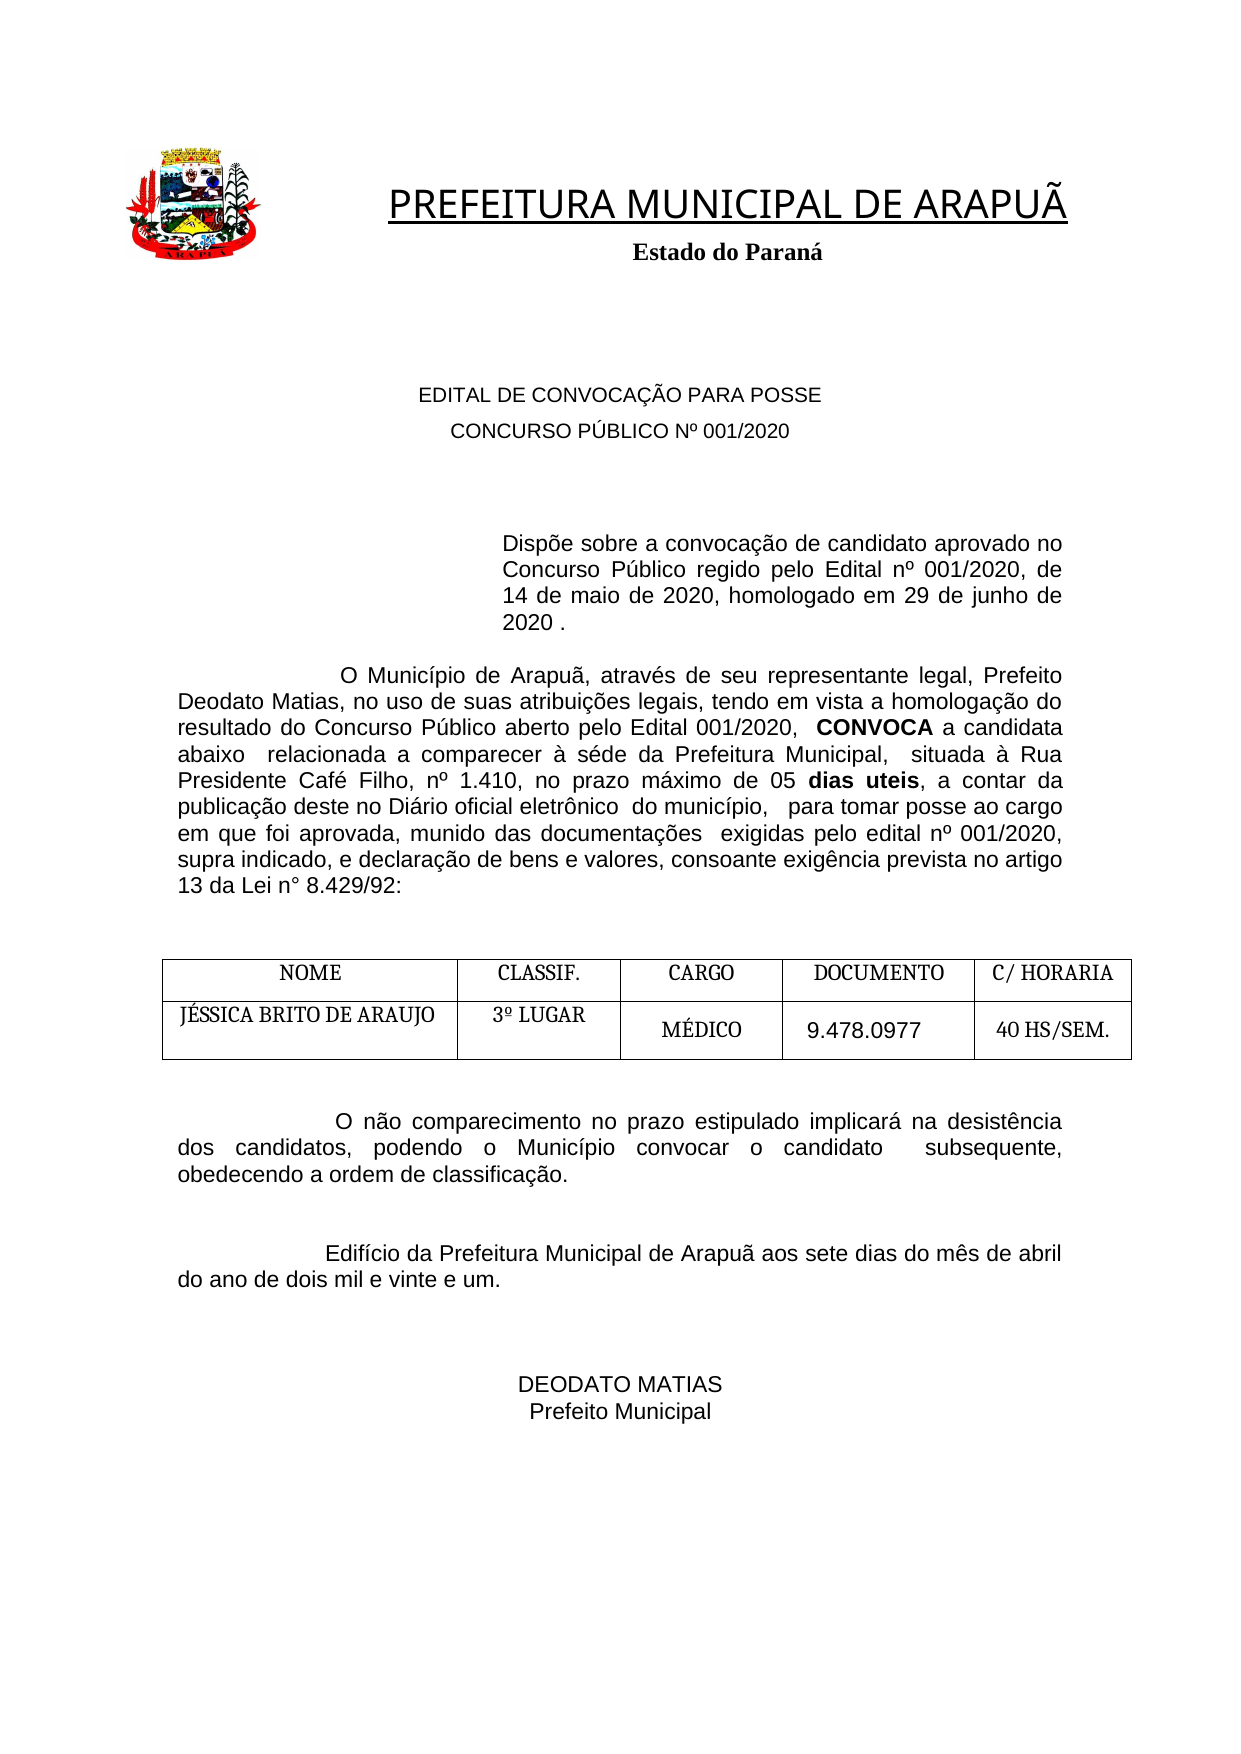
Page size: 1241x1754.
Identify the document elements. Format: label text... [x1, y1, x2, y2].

table_cell médico [621, 1002, 782, 1059]
text O não comparecimento no prazo estipulado implicará na desistência dos candidatos, podendo o Município convocar o candidato subsequente, obedecendo a ordem de classificação. [177, 1108, 1063, 1187]
table_header NOME [163, 960, 457, 1001]
text DEODATO MATIAS [177, 1371, 1063, 1398]
table_cell 40 hs/sem. [975, 1002, 1131, 1059]
table_header [118, 148, 268, 311]
table_cell [783, 1002, 974, 1059]
text Edifício da Prefeitura Municipal de Arapuã aos sete dias do mês de abril do ano de dois mil e vinte e um. [177, 1239, 1063, 1292]
table_header C/ HORARIA [975, 960, 1131, 1001]
table_header CARGO [621, 960, 782, 1001]
table_header DOCUMENTO [783, 960, 974, 1001]
table_header PREFEITURA MUNICIPAL DE ARAPUÃ Estado do Paraná [268, 148, 1187, 311]
table_cell JÉSSICA BRITO DE ARAUJO [163, 1002, 457, 1059]
text CONCURSO PÚBLICO Nº 001/2020 [177, 419, 1063, 443]
text Dispõe sobre a convocação de candidato aprovado no Concurso Público regido pelo Edital nº 001/2020, de 14 de maio de 2020, homologado em 29 de junho de 2020 . [502, 530, 1063, 635]
picture [125, 147, 262, 261]
text EDITAL DE CONVOCAÇÃO PARA POSSE [177, 383, 1063, 407]
text O Município de Arapuã, através de seu representante legal, Prefeito Deodato Matias, no uso de suas atribuições legais, tendo em vista a homologação do resultado do Concurso Público aberto pelo Edital 001/2020, CONVOCA a candidata abaixo relacionada a comparecer à séde da Prefeitura Municipal, situada à Rua Presidente Café Filho, nº 1.410, no prazo máximo de 05 dias uteis, a contar da publicação deste no Diário oficial eletrônico do município, para tomar posse ao cargo em que foi aprovada, munido das documentações exigidas pelo edital nº 001/2020, supra indicado, e declaração de bens e valores, consoante exigência prevista no artigo 13 da Lei n° 8.429/92: [177, 662, 1063, 899]
table_header classif. [458, 960, 620, 1001]
table_cell 3º lugar [458, 1002, 620, 1059]
text Prefeito Municipal [177, 1398, 1063, 1424]
